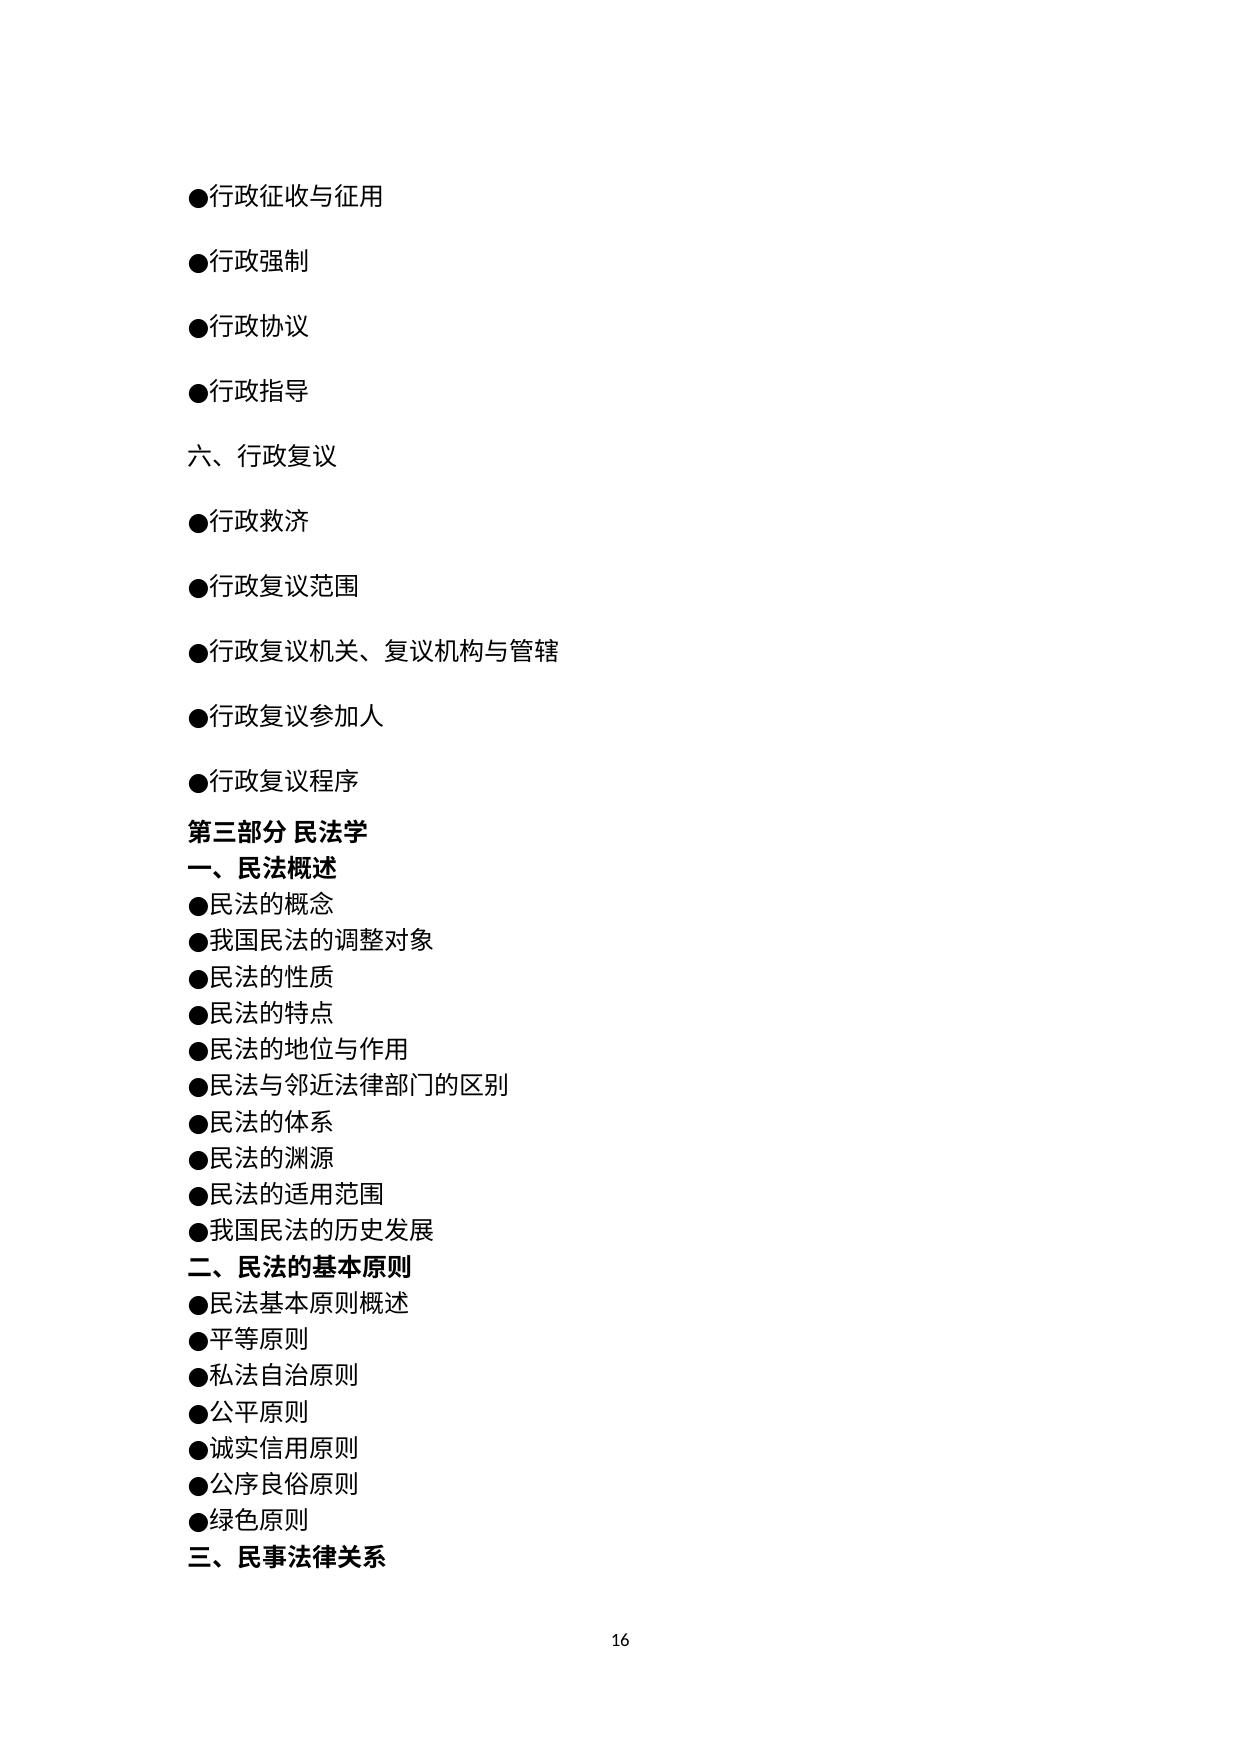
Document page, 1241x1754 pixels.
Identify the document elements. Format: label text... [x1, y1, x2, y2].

text ●民法的渊源 [187, 1138, 1053, 1174]
text ●行政复议程序 [187, 747, 1053, 812]
text ●我国民法的历史发展 [187, 1211, 1053, 1247]
text ●民法的性质 [187, 957, 1053, 993]
text 三、民事法律关系 [187, 1537, 1053, 1573]
text ●诚实信用原则 [187, 1428, 1053, 1464]
text ●我国民法的调整对象 [187, 921, 1053, 957]
text ●公序良俗原则 [187, 1464, 1053, 1501]
text 第三部分 民法学 [187, 812, 1053, 848]
text ●行政复议范围 [187, 552, 1053, 617]
text 六、行政复议 [187, 422, 1053, 487]
text 一、民法概述 [187, 848, 1053, 884]
text ●民法基本原则概述 [187, 1283, 1053, 1319]
text ●行政征收与征用 [187, 162, 1053, 227]
text ●行政指导 [187, 357, 1053, 422]
text ●行政协议 [187, 292, 1053, 357]
text ●行政强制 [187, 227, 1053, 292]
text ●民法的概念 [187, 884, 1053, 921]
text ●民法的地位与作用 [187, 1029, 1053, 1066]
text 二、民法的基本原则 [187, 1247, 1053, 1283]
text ●民法的特点 [187, 993, 1053, 1029]
text ●行政复议机关、复议机构与管辖 [187, 617, 1053, 682]
text ●民法的体系 [187, 1102, 1053, 1138]
text ●公平原则 [187, 1392, 1053, 1428]
text ●民法的适用范围 [187, 1174, 1053, 1211]
text ●平等原则 [187, 1319, 1053, 1356]
text ●行政复议参加人 [187, 682, 1053, 747]
text ●民法与邻近法律部门的区别 [187, 1066, 1053, 1102]
text ●行政救济 [187, 487, 1053, 552]
text ●私法自治原则 [187, 1356, 1053, 1392]
text ●绿色原则 [187, 1501, 1053, 1537]
